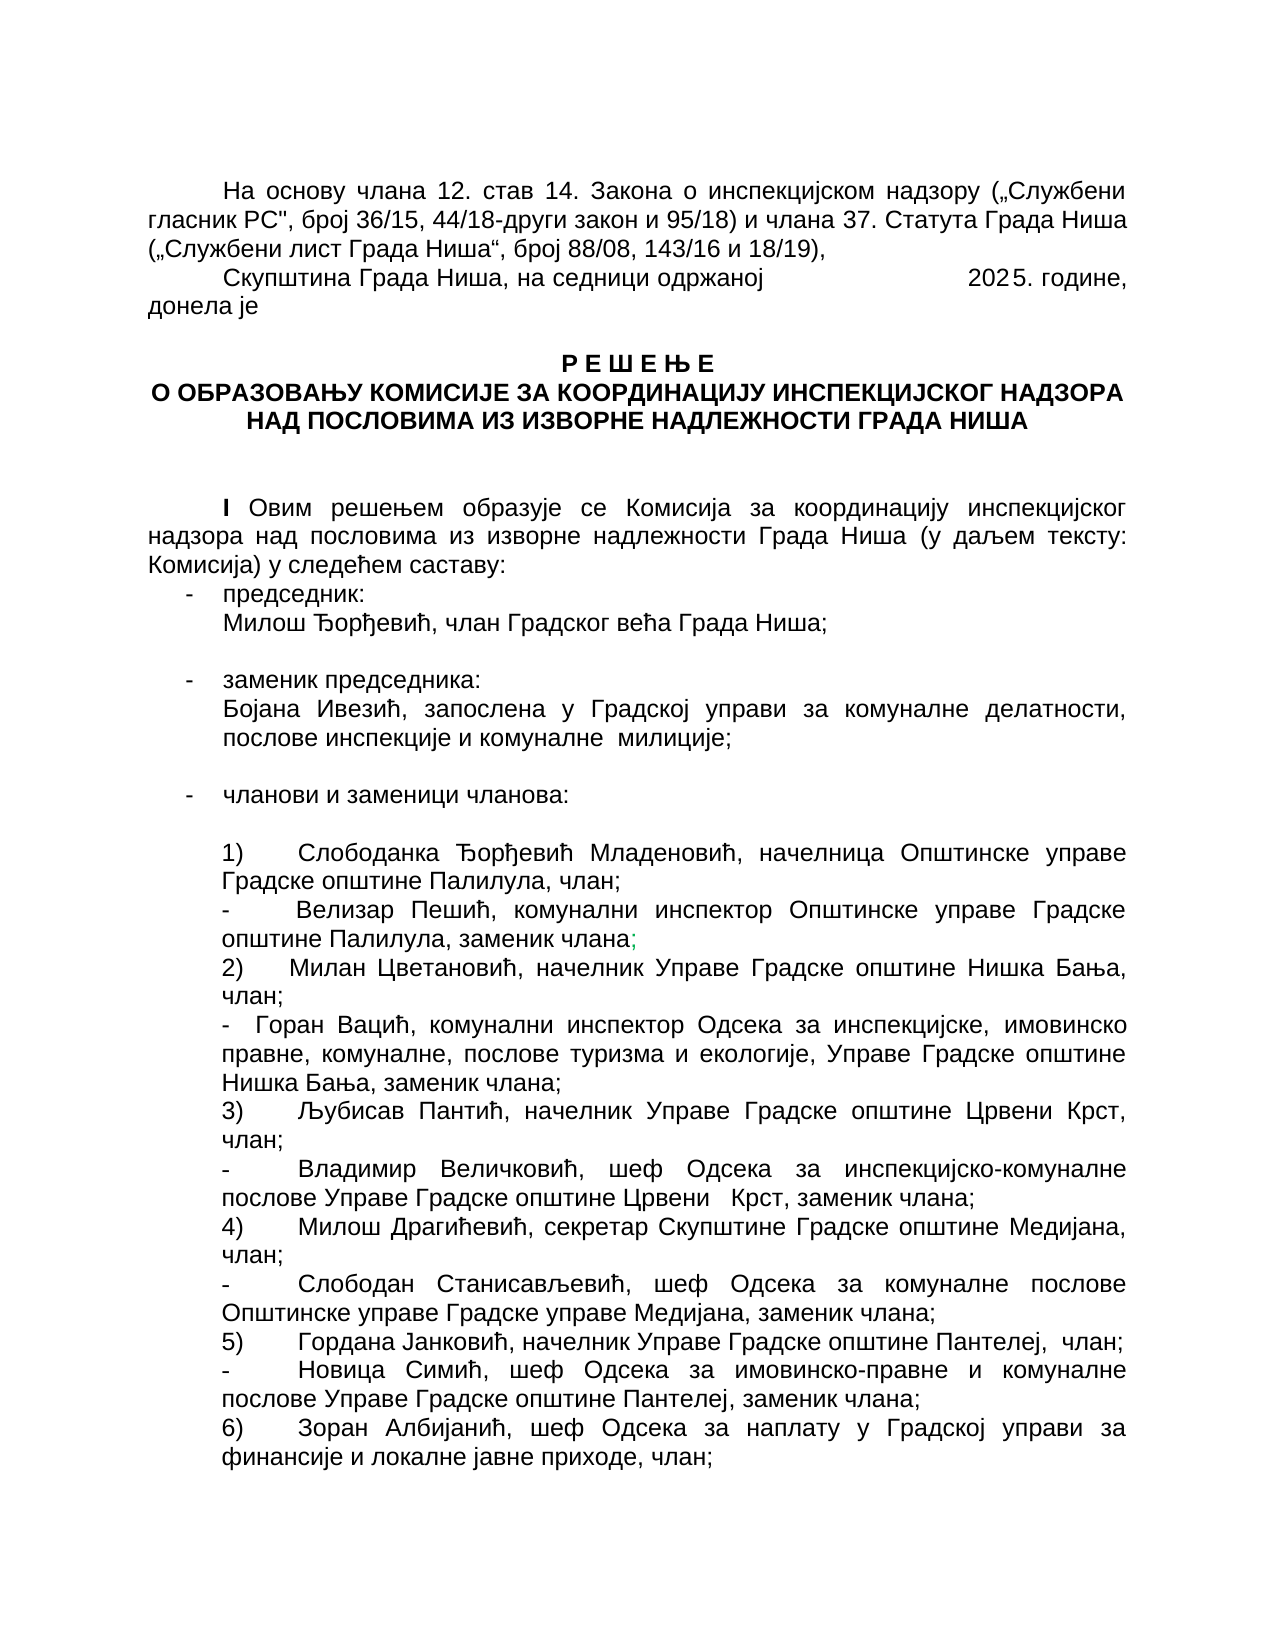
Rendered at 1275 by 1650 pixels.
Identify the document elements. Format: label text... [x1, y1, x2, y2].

list Зоран Албијанић, шеф Одсека за наплату у Градској управи за финансије и локалне јавне приходе, члан; [221, 1413, 1127, 1470]
text На основу члана 12. став 14. Закона о инспекцијском надзору („Службени гласник РС", број 36/15, 44/18-други закон и 95/18) и члана 37. Статута Града Ниша („Службени лист Града Ниша“, број 88/08, 143/16 и 18/19), [148, 176, 1127, 263]
text Бојана Ивезић, запослена у Градској управи за комуналне делатности, послове инспекције и комуналне милиције; [223, 694, 1127, 751]
text - заменик председника: [185, 665, 1127, 694]
list Гордана Јанковић, начелник Управе Градске општине Пантелеј, члан; [221, 1327, 1127, 1355]
list - Велизар Пешић, комунални инспектор Општинске управе Градске општине Палилула, заменик члана; [221, 895, 1127, 953]
text - председник: [185, 579, 1127, 608]
text 2) Милан Цветановић, начелник Управе Градске општине Нишка Бања, члан; [221, 953, 1127, 1010]
text Скупштина Града Ниша, на седници одржаној 2025. године, донела је [148, 263, 1127, 320]
list Слободан Станисављевић, шеф Одсека за комуналне послове Општинске управе Градске управе Медијана, заменик члана; [221, 1269, 1127, 1327]
text - чланови и заменици чланова: [185, 780, 1127, 809]
list Милош Драгићевић, секретар Скупштине Градске општине Медијана, члан; [221, 1211, 1127, 1269]
list Слободанка Ђорђевић Младеновић, начелница Општинске управе Градске општине Палилула, члан; [221, 838, 1127, 895]
text - Горан Вацић, комунални инспектор Одсека за инспекцијске, имовинско правне, комуналне, послове туризма и екологије, Управе Градске општине Нишка Бања, заменик члана; [221, 1010, 1127, 1096]
text I Овим решењем образује се Комисија за координацију инспекцијског надзора над пословима из изворне надлежности Града Ниша (у даљем тексту: Комисија) у следећем саставу: [148, 493, 1127, 579]
list Новица Симић, шеф Одсека за имовинско-правне и комуналне послове Управе Градске општине Пантелеј, заменик члана; [221, 1355, 1127, 1413]
list Владимир Величковић, шеф Одсека за инспекцијско-комуналне послове Управе Градске општине Црвени Крст, заменик члана; [221, 1154, 1127, 1211]
text Милош Ђорђевић, члан Градског већа Града Ниша; [223, 608, 1127, 636]
text О ОБРАЗОВАЊУ КОМИСИЈЕ ЗА КООРДИНАЦИЈУ ИНСПЕКЦИЈСКОГ НАДЗОРА НАД ПОСЛОВИМА ИЗ ИЗВОРНЕ НАДЛЕЖНОСТИ ГРАДА НИША [148, 378, 1127, 435]
text Р Е Ш Е Њ Е [148, 349, 1127, 378]
list Љубисав Пантић, начелник Управе Градске општине Црвени Крст, члан; [221, 1096, 1127, 1154]
